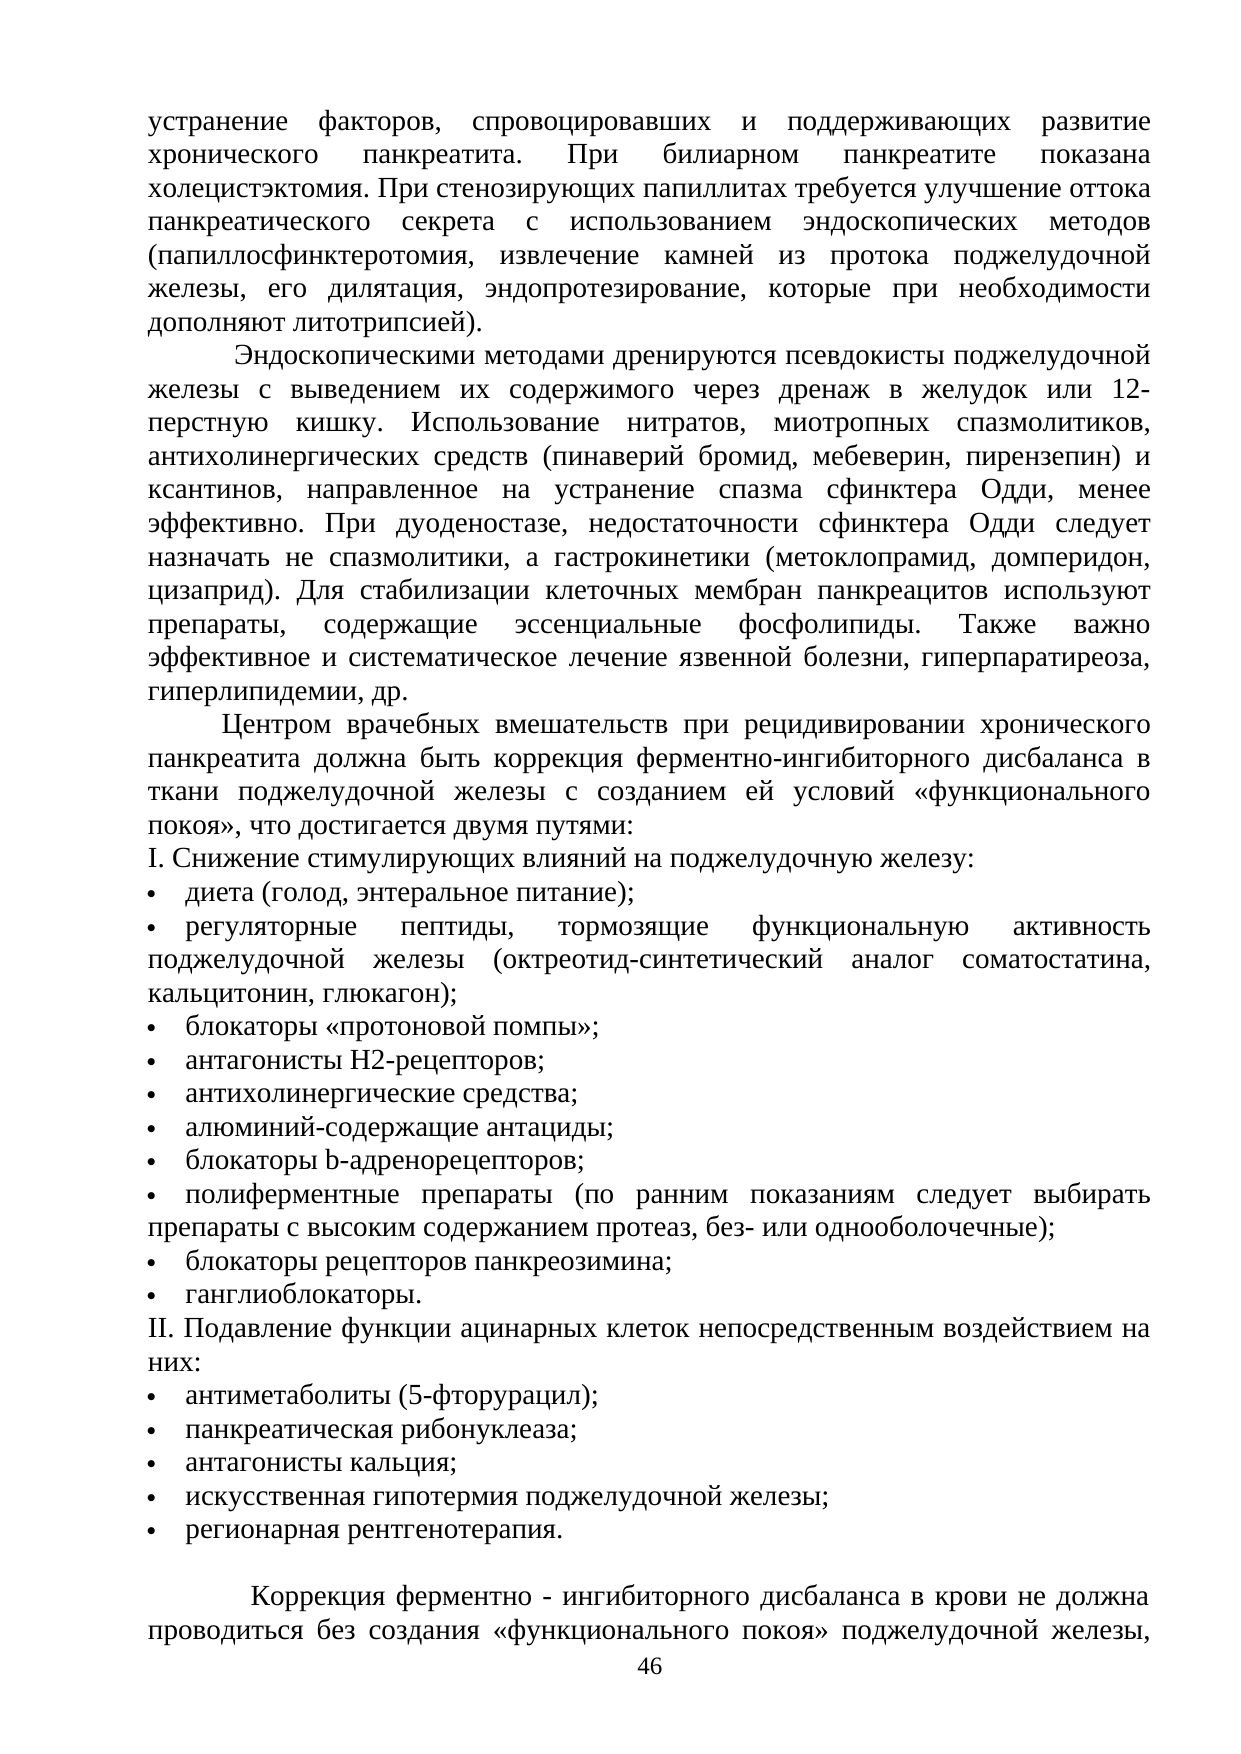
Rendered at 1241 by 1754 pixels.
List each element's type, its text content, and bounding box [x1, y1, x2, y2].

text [148, 1545, 1152, 1646]
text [148, 103, 1152, 337]
list антихолинергические средства; [148, 1075, 1152, 1109]
list блокаторы рецепторов панкреозимина; [148, 1243, 1152, 1277]
list антагонисты Н2-рецепторов; [148, 1042, 1152, 1075]
text Эндоскопическими методами дренируются псевдокисты поджелудочной железы с выведением их содержимого через дренаж в желудок или 12-перстную кишку. Использование нитратов, миотропных спазмолитиков, антихолинергических средств (пинаверий бромид, мебеверин, пирензепин) и ксантинов, направленное на устранение спазма сфинктера Одди, менее эффективно. При дуоденостазе, недостаточности сфинктера Одди следует назначать не спазмолитики, а гастрокинетики (метоклопрамид, домперидон, цизаприд). Для стабилизации клеточных мембран панкреацитов используют препараты, содержащие эссенциальные фосфолипиды. Также важно эффективное и систематическое лечение язвенной болезни, гиперпаратиреоза, гиперлипидемии, др. [148, 337, 1152, 706]
text II. Подавление функции ацинарных клеток непосредственным воздействием на них: [148, 1310, 1152, 1377]
list регуляторные пептиды, тормозящие функциональную активность поджелудочной железы (октреотид-синтетический аналог соматостатина, кальцитонин, глюкагон); [148, 908, 1152, 1008]
list блокаторы «протоновой помпы»; [148, 1008, 1152, 1042]
list панкреатическая рибонуклеаза; [148, 1411, 1152, 1444]
text Центром врачебных вмешательств при рецидивировании хронического панкреатита должна быть коррекция ферментно-ингибиторного дисбаланса в ткани поджелудочной железы с созданием ей условий «функционального покоя», что достигается двумя путями: [148, 706, 1152, 841]
list искусственная гипотермия поджелудочной железы; [148, 1478, 1152, 1511]
list алюминий-содержащие антациды; [148, 1109, 1152, 1142]
list полиферментные препараты (по ранним показаниям следует выбирать препараты с высоким содержанием протеаз, без- или однооболочечные); [148, 1176, 1152, 1243]
list диета (голод, энтеральное питание); [148, 874, 1152, 908]
list антиметаболиты (5-фторурацил); [148, 1377, 1152, 1411]
list антагонисты кальция; [148, 1444, 1152, 1478]
list регионарная рентгенотерапия. [148, 1511, 1152, 1545]
text I. Снижение стимулирующих влияний на поджелудочную железу: [148, 841, 1152, 874]
list блокаторы b-адренорецепторов; [148, 1142, 1152, 1176]
list ганглиоблокаторы. [148, 1277, 1152, 1310]
